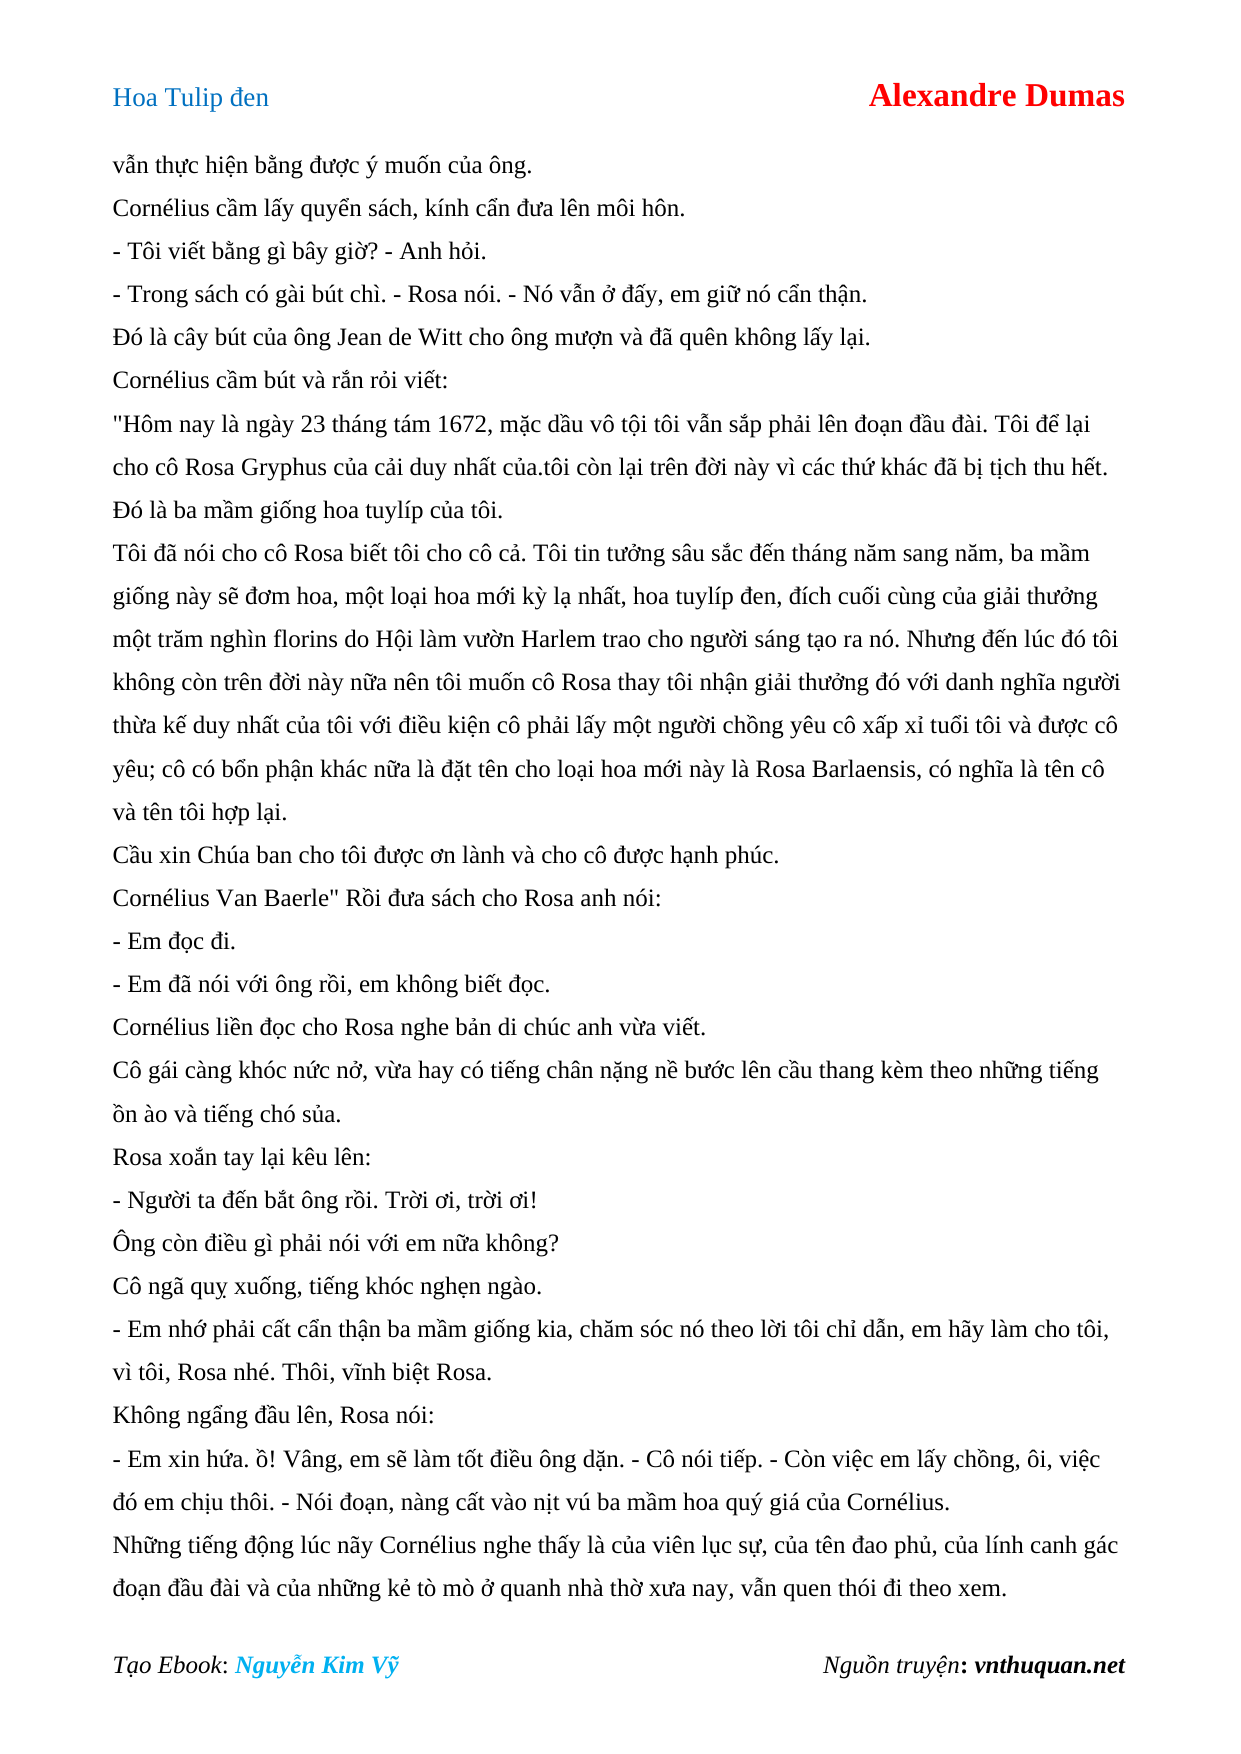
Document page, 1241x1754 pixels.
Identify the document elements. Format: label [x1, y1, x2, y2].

text [112, 150, 1128, 1602]
